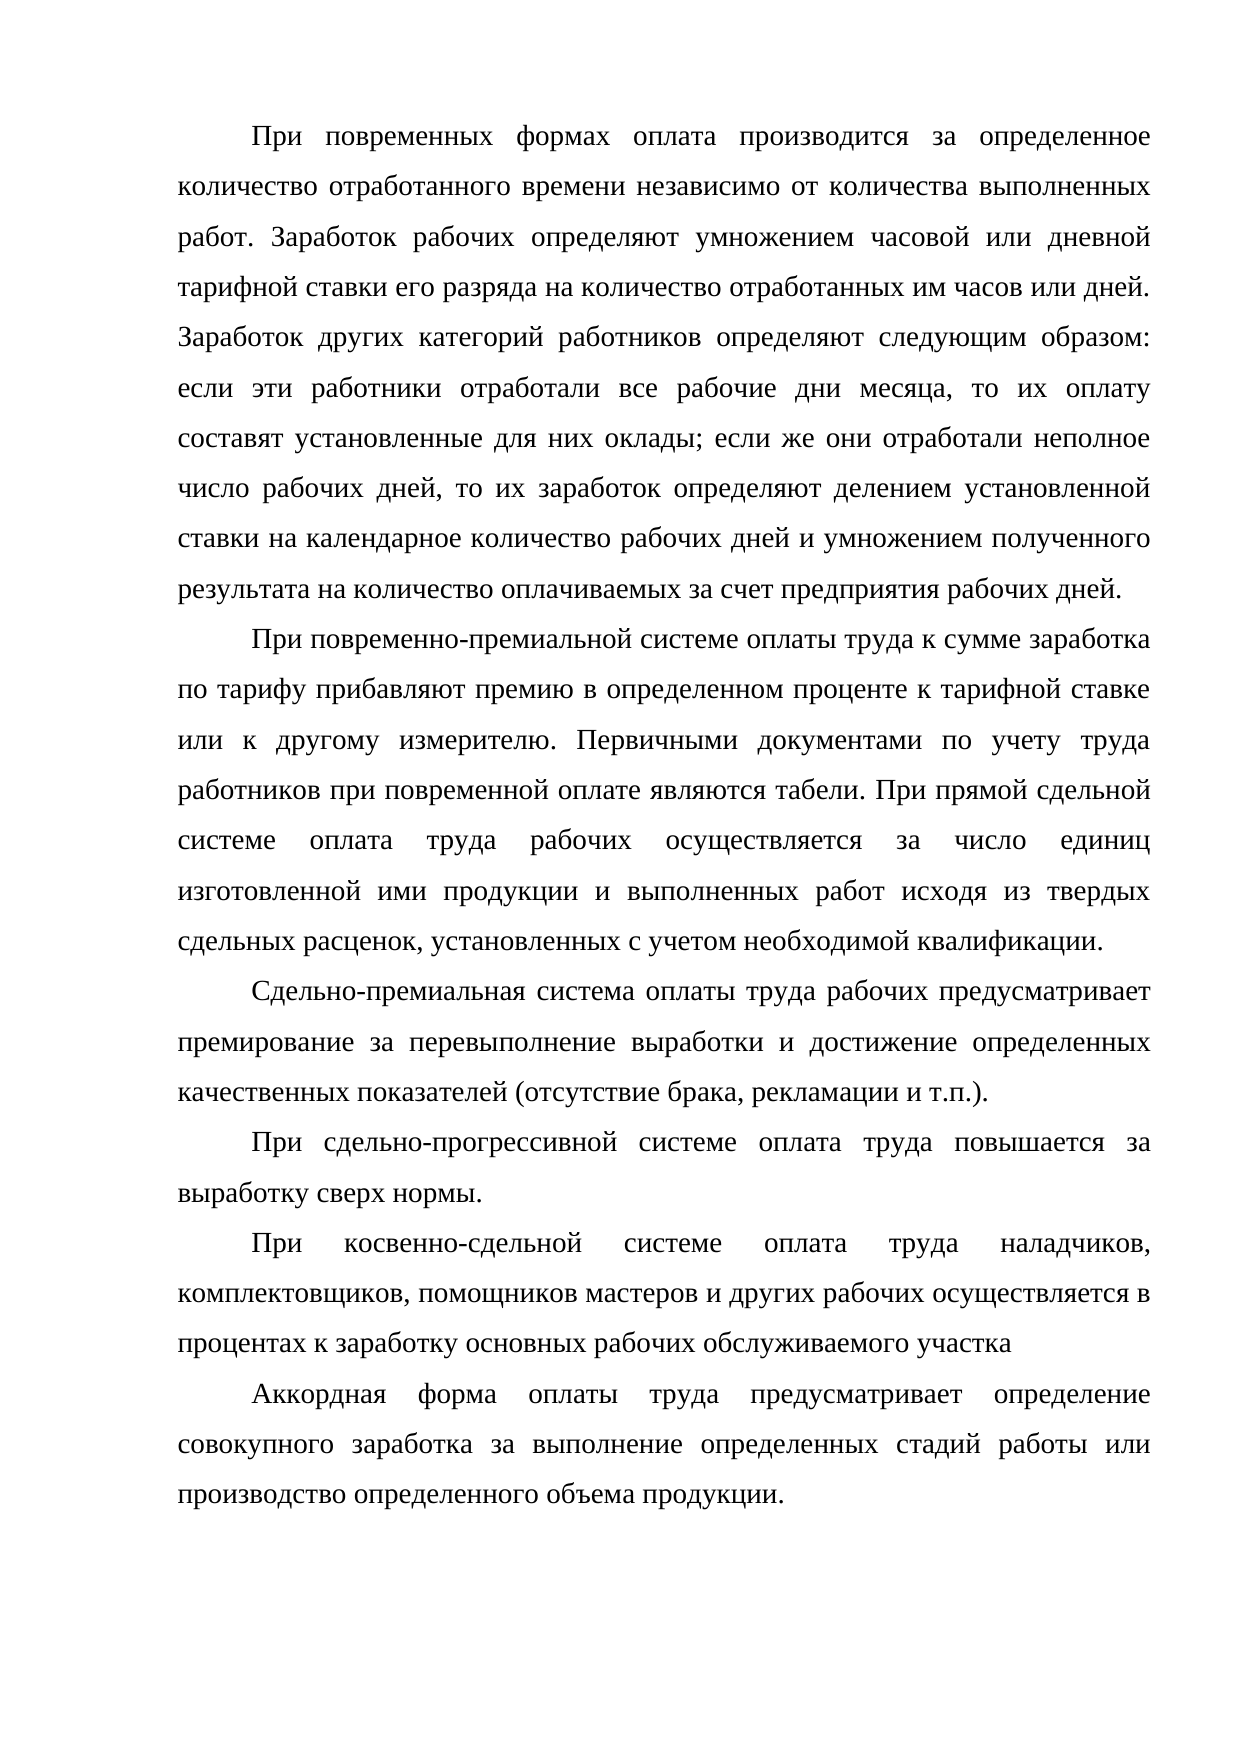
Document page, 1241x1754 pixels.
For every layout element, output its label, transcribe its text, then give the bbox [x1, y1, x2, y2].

text При косвенно-сдельной системе оплата труда наладчиков, комплектовщиков, помощников мастеров и других рабочих осуществляется в процентах к заработку основных рабочих обслуживаемого участка [177, 1225, 1152, 1359]
text Аккордная форма оплаты труда предусматривает определение совокупного заработка за выполнение определенных стадий работы или производство определенного объема продукции. [177, 1376, 1152, 1510]
text При повременных формах оплата производится за определенное количество отработанного времени независимо от количества выполненных работ. Заработок рабочих определяют умножением часовой или дневной тарифной ставки его разряда на количество отработанных им часов или дней. Заработок других категорий работников определяют следующим образом: если эти работники отработали все рабочие дни месяца, то их оплату составят установленные для них оклады; если же они отработали неполное число рабочих дней, то их заработок определяют делением установленной ставки на календарное количество рабочих дней и умножением полученного результата на количество оплачиваемых за счет предприятия рабочих дней. [177, 118, 1152, 604]
text Сдельно-премиальная система оплаты труда рабочих предусматривает премирование за перевыполнение выработки и достижение определенных качественных показателей (отсутствие брака, рекламации и т.п.). [177, 973, 1152, 1108]
text При повременно-премиальной системе оплаты труда к сумме заработка по тарифу прибавляют премию в определенном проценте к тарифной ставке или к другому измерителю. Первичными документами по учету труда работников при повременной оплате являются табели. При прямой сдельной системе оплата труда рабочих осуществляется за число единиц изготовленной ими продукции и выполненных работ исходя из твердых сдельных расценок, установленных с учетом необходимой квалификации. [177, 621, 1152, 957]
text При сдельно-прогрессивной системе оплата труда повышается за выработку сверх нормы. [177, 1124, 1152, 1208]
